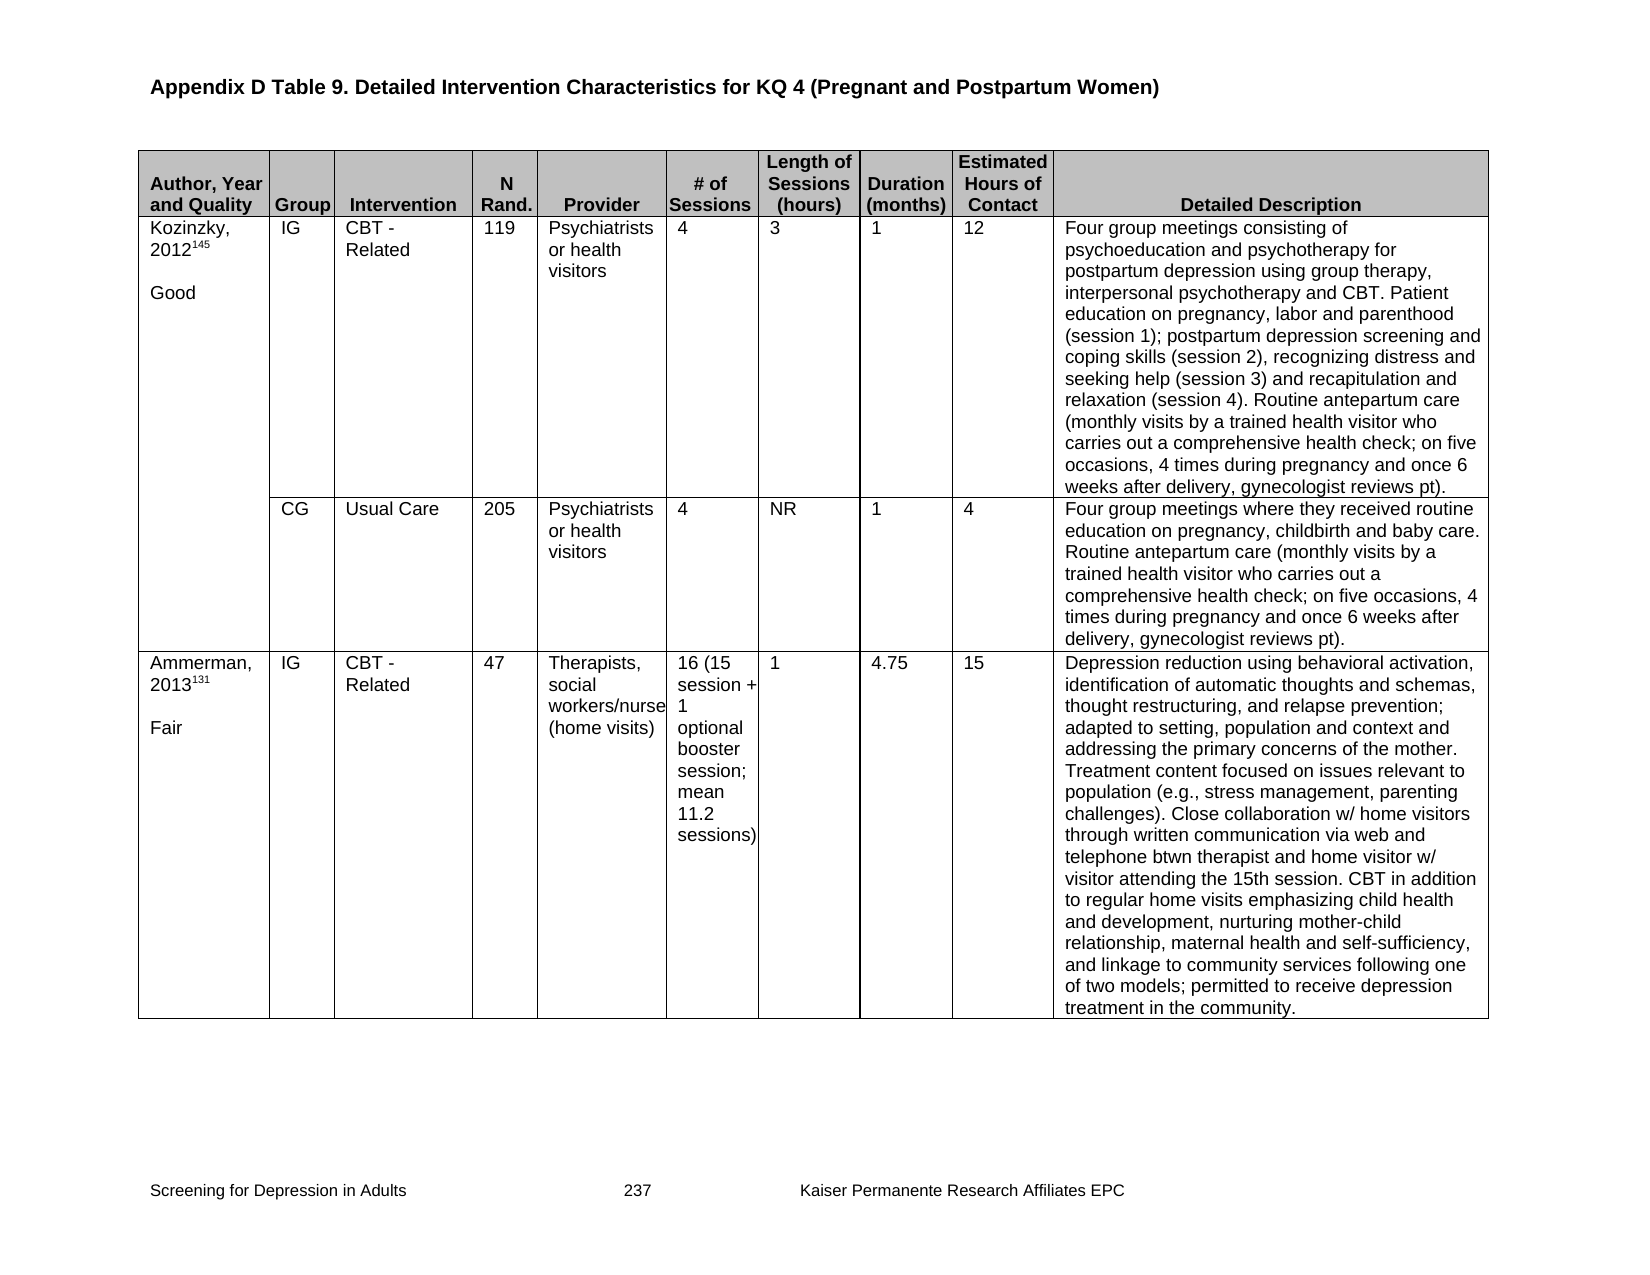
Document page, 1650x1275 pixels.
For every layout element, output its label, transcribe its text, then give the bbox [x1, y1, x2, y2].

table_header # of Sessions [667, 151, 758, 216]
table_cell 1 [861, 217, 952, 497]
table_cell Psychiatrists or health visitors [538, 217, 666, 497]
table_cell 4 [953, 498, 1053, 651]
table_header Group [270, 151, 334, 216]
table_cell NR [759, 498, 859, 651]
table_cell 119 [473, 217, 537, 497]
table_cell 15 [953, 652, 1053, 1018]
table_cell 47 [473, 652, 537, 1018]
table_header Detailed Description [1054, 151, 1488, 216]
table_header Length of Sessions (hours) [759, 151, 859, 216]
table_cell 1 [861, 498, 952, 651]
table_header Intervention [335, 151, 472, 216]
table_header Author, Year and Quality [139, 151, 269, 216]
table_header N Rand. [473, 151, 537, 216]
table_cell Psychiatrists or health visitors [538, 498, 666, 651]
table_cell CBT - Related [335, 217, 472, 497]
table_cell 1 [759, 652, 859, 1018]
table_cell 3 [759, 217, 859, 497]
table_header Estimated Hours of Contact [953, 151, 1053, 216]
table_cell CBT - Related [335, 652, 472, 1018]
table_cell Kozinzky, 2012145 Good [139, 217, 269, 651]
table_cell Usual Care [335, 498, 472, 651]
table_cell Four group meetings consisting of psychoeducation and psychotherapy for postpartum depression using group therapy, interpersonal psychotherapy and CBT. Patient education on pregnancy, labor and parenthood (session 1); postpartum depression screening and coping skills (session 2), recognizing distress and seeking help (session 3) and recapitulation and relaxation (session 4). Routine antepartum care (monthly visits by a trained health visitor who carries out a comprehensive health check; on five occasions, 4 times during pregnancy and once 6 weeks after delivery, gynecologist reviews pt). [1054, 217, 1488, 497]
table_header Provider [538, 151, 666, 216]
table_cell 12 [953, 217, 1053, 497]
table_cell 16 (15 session + 1 optional booster session; mean 11.2 sessions) [667, 652, 758, 1018]
table_cell Depression reduction using behavioral activation, identification of automatic thoughts and schemas, thought restructuring, and relapse prevention; adapted to setting, population and context and addressing the primary concerns of the mother. Treatment content focused on issues relevant to population (e.g., stress management, parenting challenges). Close collaboration w/ home visitors through written communication via web and telephone btwn therapist and home visitor w/ visitor attending the 15th session. CBT in addition to regular home visits emphasizing child health and development, nurturing mother-child relationship, maternal health and self-sufficiency, and linkage to community services following one of two models; permitted to receive depression treatment in the community. [1054, 652, 1488, 1018]
table_cell Ammerman, 2013131 Fair [139, 652, 269, 1018]
table_cell 4 [667, 217, 758, 497]
table_cell CG [270, 498, 334, 651]
table_header Duration (months) [861, 151, 952, 216]
table_cell Four group meetings where they received routine education on pregnancy, childbirth and baby care. Routine antepartum care (monthly visits by a trained health visitor who carries out a comprehensive health check; on five occasions, 4 times during pregnancy and once 6 weeks after delivery, gynecologist reviews pt). [1054, 498, 1488, 651]
table_cell 4 [667, 498, 758, 651]
table_cell 4.75 [861, 652, 952, 1018]
table_cell 205 [473, 498, 537, 651]
table_cell IG [270, 652, 334, 1018]
table_cell Therapists, social workers/nurse (home visits) [538, 652, 666, 1018]
table_cell IG [270, 217, 334, 497]
